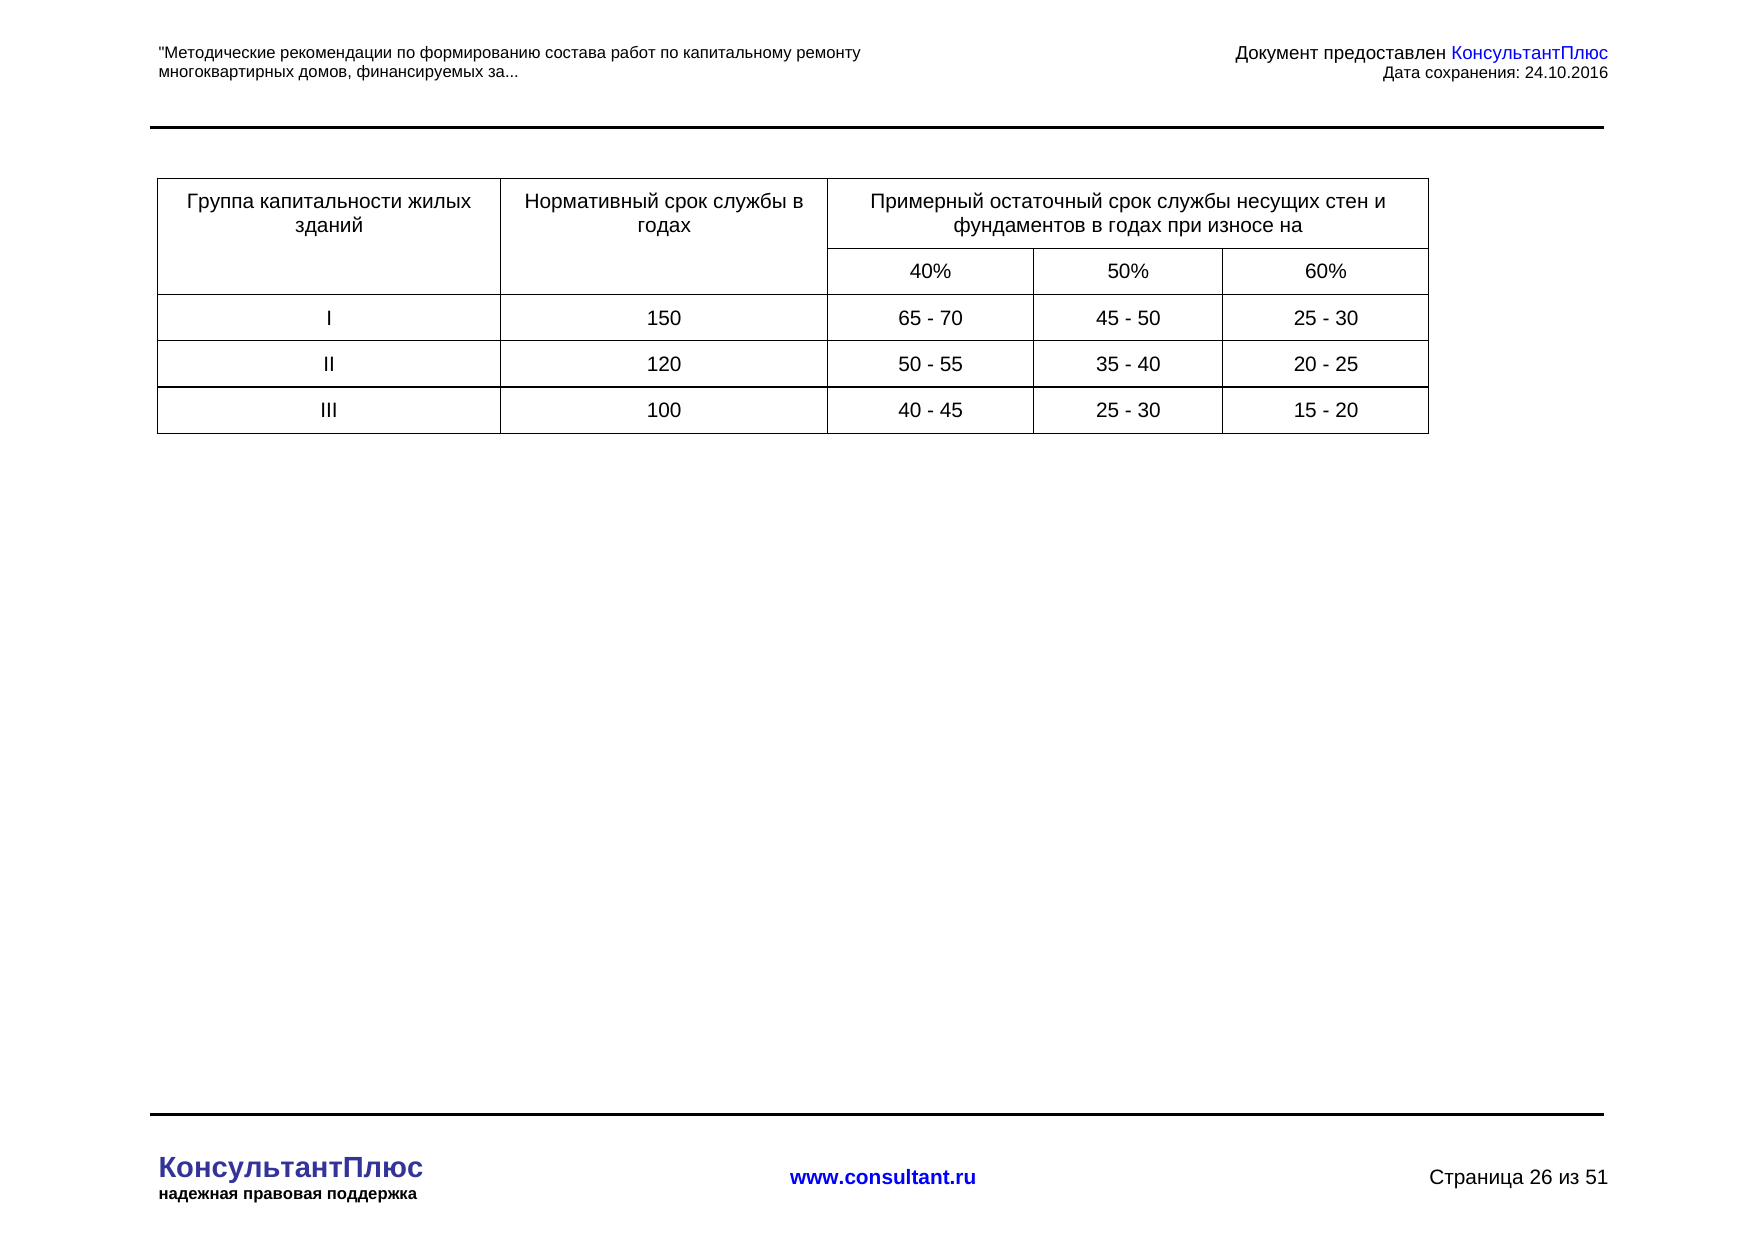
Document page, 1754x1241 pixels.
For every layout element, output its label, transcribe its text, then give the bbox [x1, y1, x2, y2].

table_cell 15 - 20 [1223, 388, 1428, 433]
table_cell 100 [501, 388, 827, 433]
table_cell 40% [828, 249, 1033, 294]
table_cell 25 - 30 [1034, 388, 1222, 433]
table_cell 25 - 30 [1223, 295, 1428, 340]
table_cell 45 - 50 [1034, 295, 1222, 340]
table_header Группа капитальности жилых зданий [158, 179, 500, 294]
table_cell 40 - 45 [828, 388, 1033, 433]
table_cell 65 - 70 [828, 295, 1033, 340]
table_cell 60% [1223, 249, 1428, 294]
table_header Нормативный срок службы в годах [501, 179, 827, 294]
table_cell 50 - 55 [828, 341, 1033, 386]
table_cell 35 - 40 [1034, 341, 1222, 386]
table_cell 50% [1034, 249, 1222, 294]
table_cell III [158, 388, 500, 433]
table_cell 120 [501, 341, 827, 386]
table_cell II [158, 341, 500, 386]
table_cell 20 - 25 [1223, 341, 1428, 386]
table_header Примерный остаточный срок службы несущих стен и фундаментов в годах при износе на [828, 179, 1428, 248]
table_cell I [158, 295, 500, 340]
table_cell 150 [501, 295, 827, 340]
